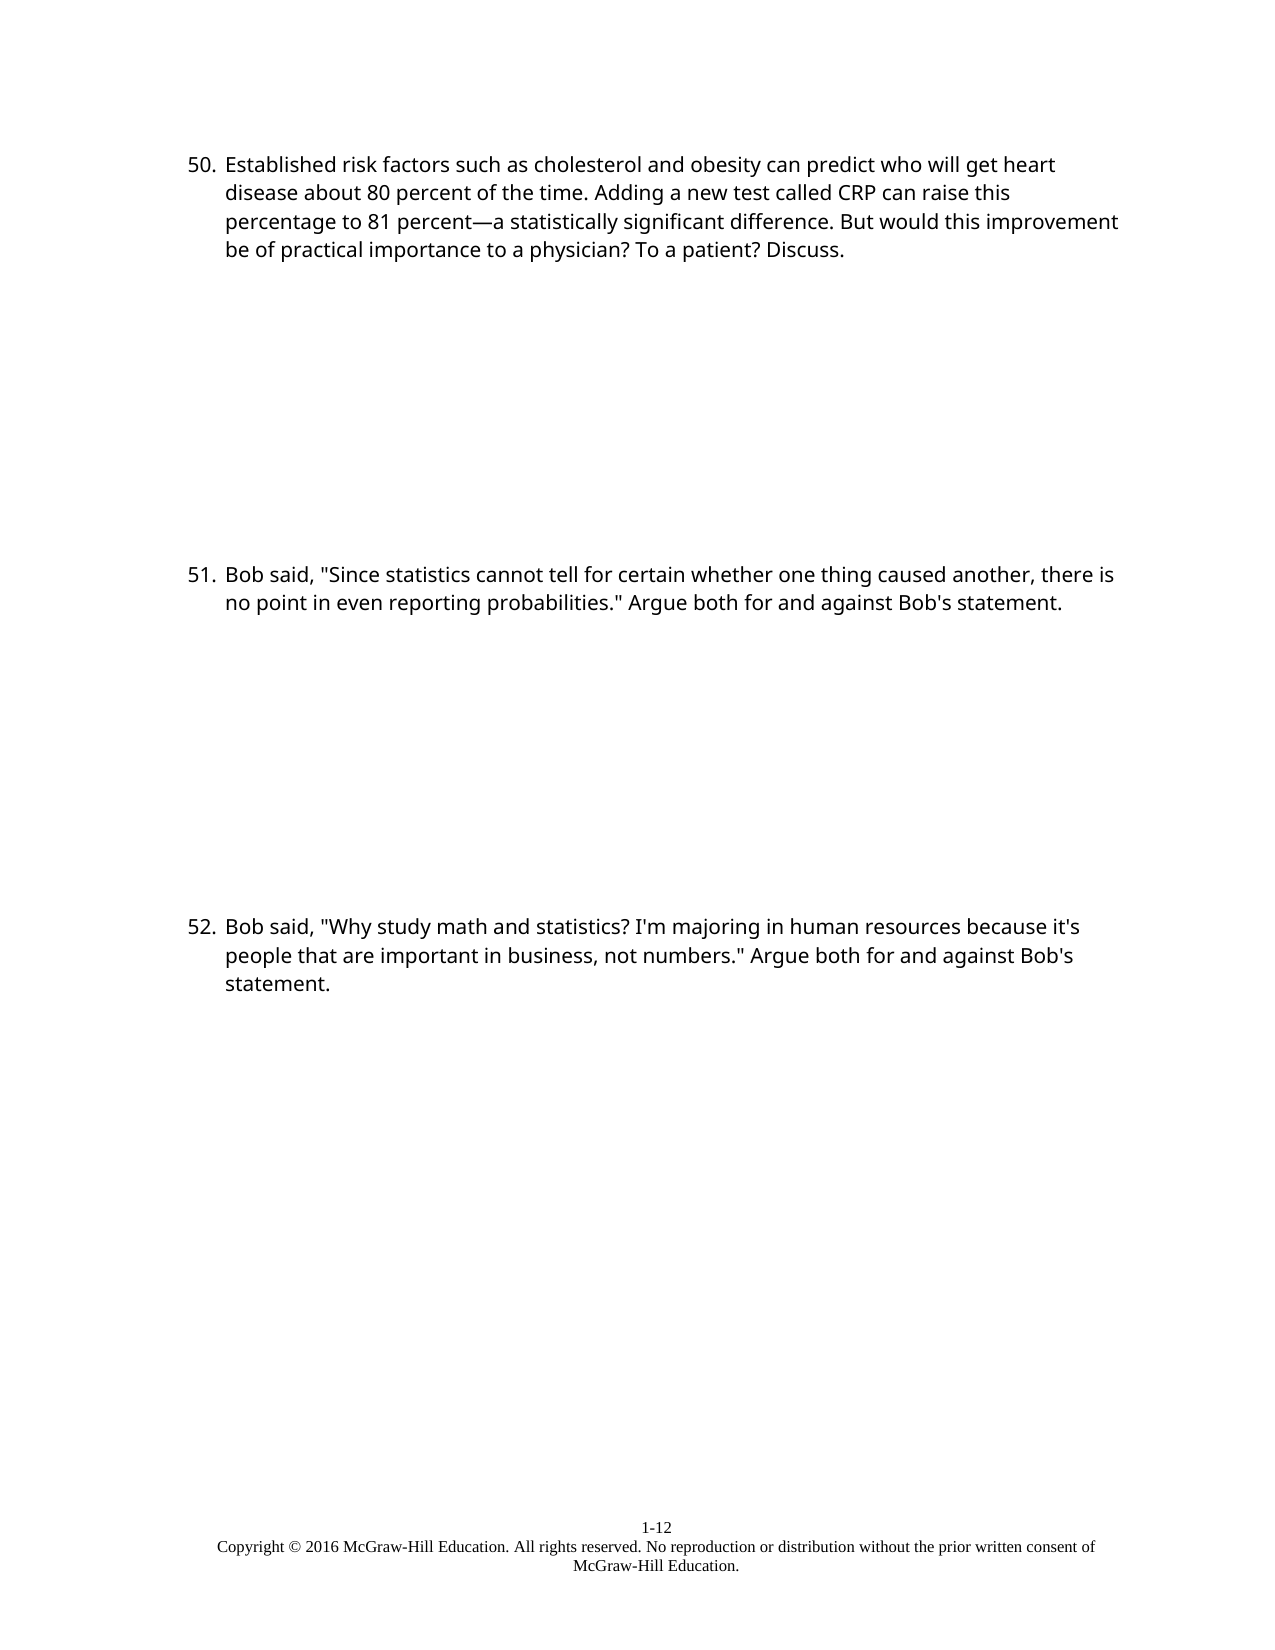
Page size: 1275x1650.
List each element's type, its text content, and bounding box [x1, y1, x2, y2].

table_header 52. [188, 913, 225, 1268]
table_header 50. [188, 150, 225, 534]
table_header Established risk factors such as cholesterol and obesity can predict who will get heart disease about 80 percent of the time. Adding a new test called CRP can raise this percentage to 81 percent—a statistically significant difference. But would this improvement be of practical importance to a physician? To a patient? Discuss. [225, 150, 1125, 534]
table_header 51. [188, 560, 225, 887]
table_header Bob said, "Why study math and statistics? I'm majoring in human resources because it's people that are important in business, not numbers." Argue both for and against Bob's statement. [225, 913, 1125, 1268]
table_header Bob said, "Since statistics cannot tell for certain whether one thing caused another, there is no point in even reporting probabilities." Argue both for and against Bob's statement. [225, 560, 1125, 887]
